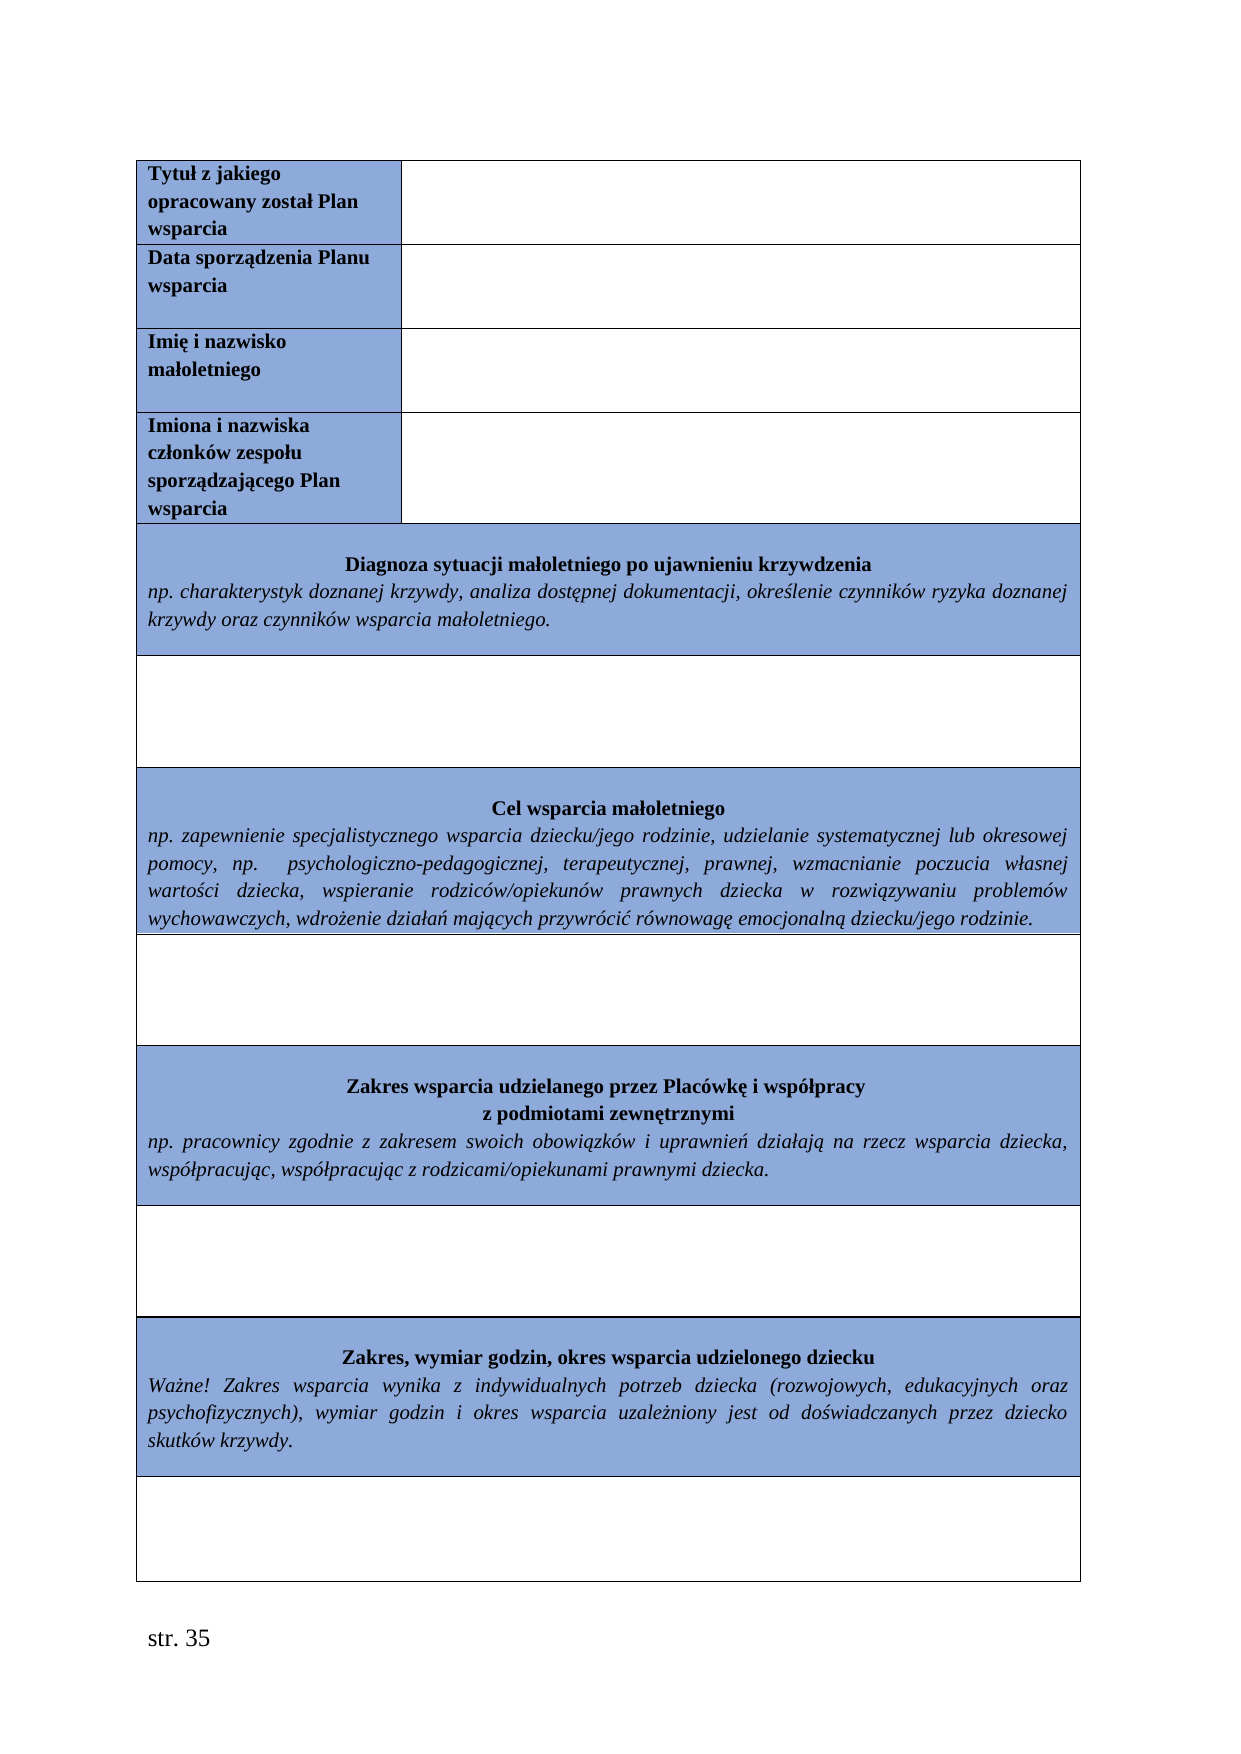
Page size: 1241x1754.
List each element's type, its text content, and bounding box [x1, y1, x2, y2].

table_cell Zakres, wymiar godzin, okres wsparcia udzielonego dziecku Ważne! Zakres wsparcia wynika z indywidualnych potrzeb dziecka (rozwojowych, edukacyjnych oraz psychofizycznych), wymiar godzin i okres wsparcia uzależniony jest od doświadczanych przez dziecko skutków krzywdy. [137, 1318, 1080, 1476]
table_cell Zakres wsparcia udzielanego przez Placówkę i współpracy z podmiotami zewnętrznymi np. pracownicy zgodnie z zakresem swoich obowiązków i uprawnień działają na rzecz wsparcia dziecka, współpracując, współpracując z rodzicami/opiekunami prawnymi dziecka. [137, 1046, 1080, 1205]
table_cell [137, 656, 1080, 767]
table_cell Data sporządzenia Planu wsparcia [137, 245, 401, 328]
table_cell [402, 245, 1080, 328]
table_cell Diagnoza sytuacji małoletniego po ujawnieniu krzywdzenia np. charakterystyk doznanej krzywdy, analiza dostępnej dokumentacji, określenie czynników ryzyka doznanej krzywdy oraz czynników wsparcia małoletniego. [137, 524, 1080, 655]
table_cell [137, 1206, 1080, 1316]
table_cell [402, 329, 1080, 412]
table_cell [402, 161, 1080, 244]
table_cell Imię i nazwisko małoletniego [137, 329, 401, 412]
table_cell [137, 935, 1080, 1045]
table_cell Tytuł z jakiego opracowany został Plan wsparcia [137, 161, 401, 244]
table_cell Cel wsparcia małoletniego np. zapewnienie specjalistycznego wsparcia dziecku/jego rodzinie, udzielanie systematycznej lub okresowej pomocy, np. psychologiczno-pedagogicznej, terapeutycznej, prawnej, wzmacnianie poczucia własnej wartości dziecka, wspieranie rodziców/opiekunów prawnych dziecka w rozwiązywaniu problemów wychowawczych, wdrożenie działań mających przywrócić równowagę emocjonalną dziecku/jego rodzinie. [137, 768, 1080, 933]
table_cell [137, 1477, 1080, 1581]
table_cell Imiona i nazwiska członków zespołu sporządzającego Plan wsparcia [137, 413, 401, 523]
table_cell [402, 413, 1080, 523]
